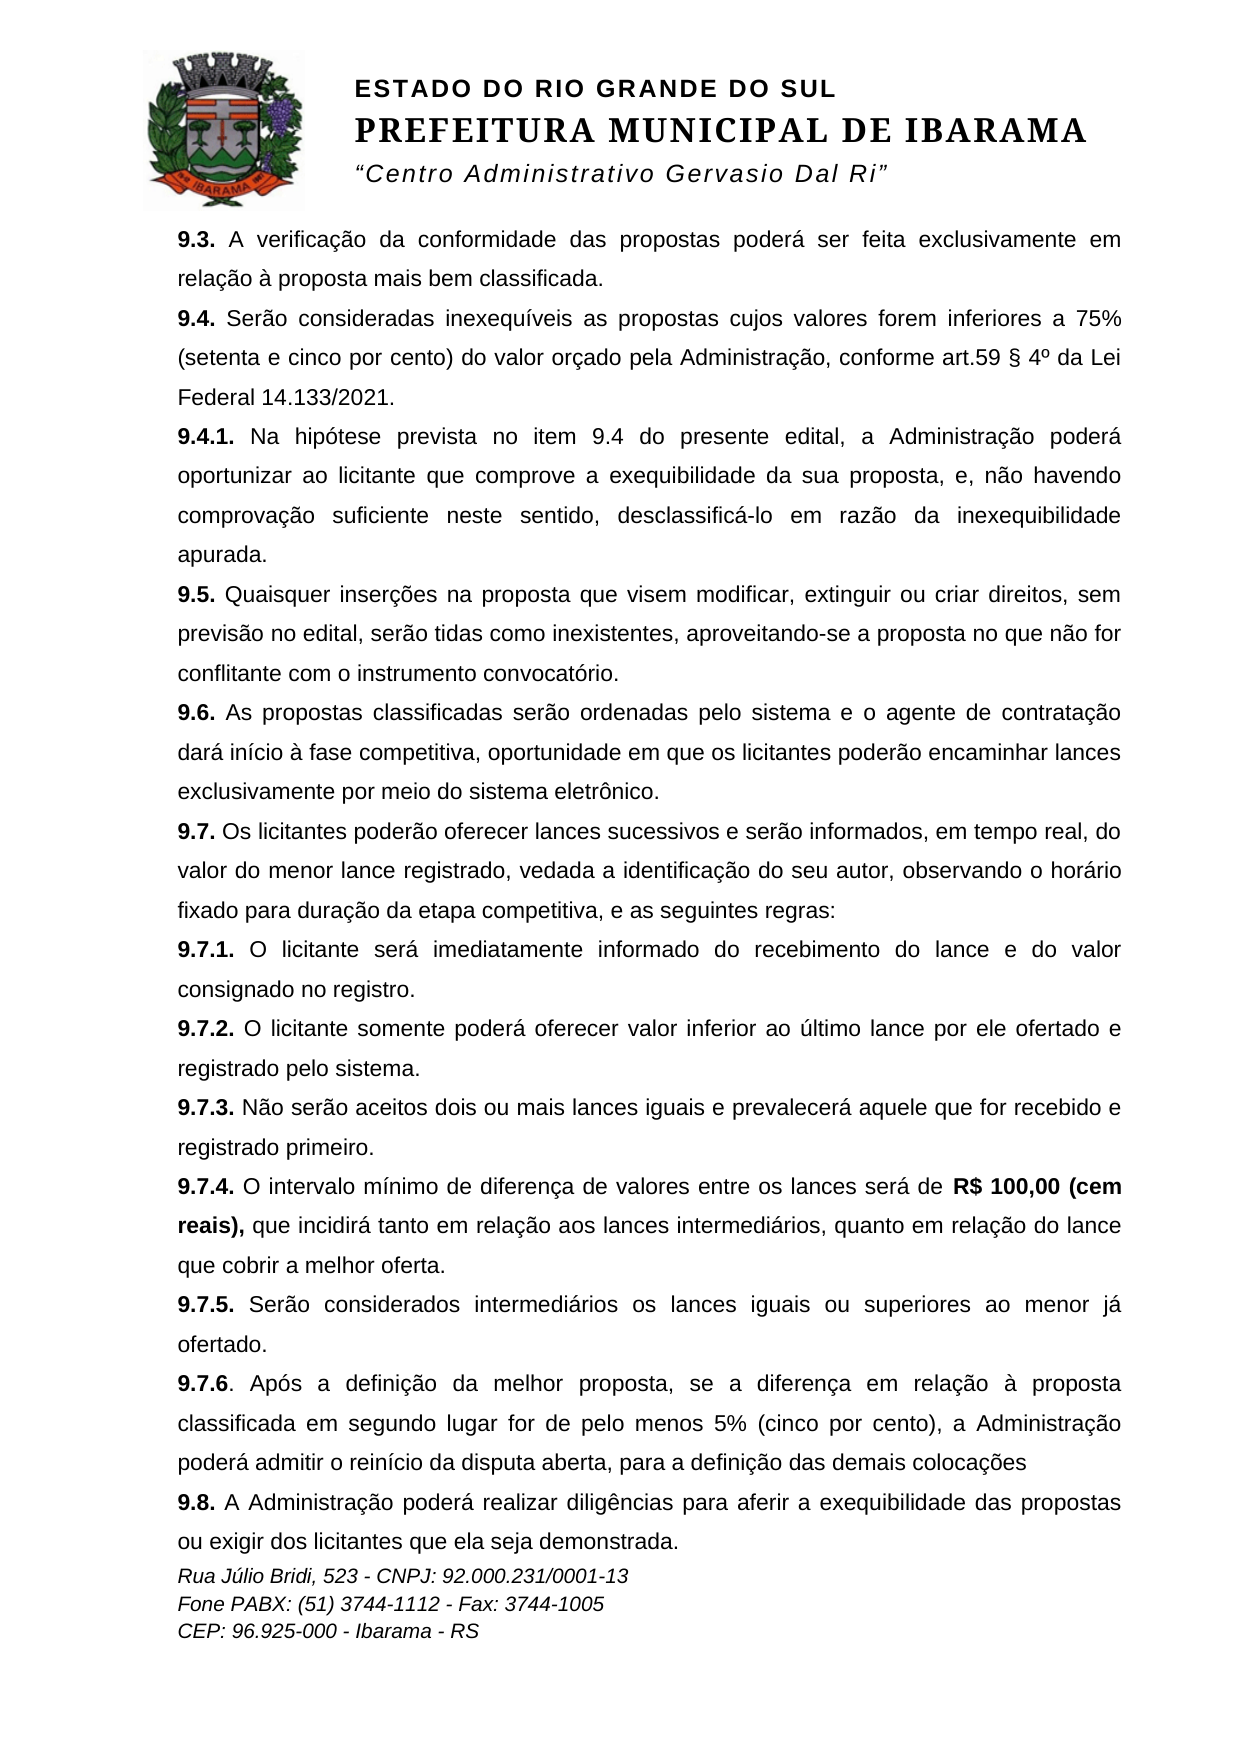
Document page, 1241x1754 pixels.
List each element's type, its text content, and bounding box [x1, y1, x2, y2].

text 9.7.1. O licitante será imediatamente informado do recebimento do lance e do valor consignado no registro. [177, 936, 1122, 1002]
text 9.4.1. Na hipótese prevista no item 9.4 do presente edital, a Administração poderá oportunizar ao licitante que comprove a exequibilidade da sua proposta, e, não havendo comprovação suficiente neste sentido, desclassificá-lo em razão da inexequibilidade apurada. [177, 423, 1122, 568]
text 9.7.6. Após a definição da melhor proposta, se a diferença em relação à proposta classificada em segundo lugar for de pelo menos 5% (cinco por cento), a Administração poderá admitir o reinício da disputa aberta, para a definição das demais colocações [177, 1370, 1122, 1476]
text 9.7.3. Não serão aceitos dois ou mais lances iguais e prevalecerá aquele que for recebido e registrado primeiro. [177, 1094, 1122, 1160]
text 9.7.2. O licitante somente poderá oferecer valor inferior ao último lance por ele ofertado e registrado pelo sistema. [177, 1015, 1122, 1081]
text 9.7.5. Serão considerados intermediários os lances iguais ou superiores ao menor já ofertado. [177, 1291, 1122, 1357]
text 9.8. A Administração poderá realizar diligências para aferir a exequibilidade das propostas ou exigir dos licitantes que ela seja demonstrada. [177, 1489, 1122, 1555]
text 9.6. As propostas classificadas serão ordenadas pelo sistema e o agente de contratação dará início à fase competitiva, oportunidade em que os licitantes poderão encaminhar lances exclusivamente por meio do sistema eletrônico. [177, 699, 1122, 804]
picture [142, 50, 306, 211]
text 9.3. A verificação da conformidade das propostas poderá ser feita exclusivamente em relação à proposta mais bem classificada. [177, 226, 1122, 291]
text 9.7.4. O intervalo mínimo de diferença de valores entre os lances será de R$ 100,00 (cem reais), que incidirá tanto em relação aos lances intermediários, quanto em relação do lance que cobrir a melhor oferta. [177, 1173, 1122, 1278]
text 9.5. Quaisquer inserções na proposta que visem modificar, extinguir ou criar direitos, sem previsão no edital, serão tidas como inexistentes, aproveitando-se a proposta no que não for conflitante com o instrumento convocatório. [177, 581, 1122, 686]
text 9.7. Os licitantes poderão oferecer lances sucessivos e serão informados, em tempo real, do valor do menor lance registrado, vedada a identificação do seu autor, observando o horário fixado para duração da etapa competitiva, e as seguintes regras: [177, 818, 1122, 923]
text 9.4. Serão consideradas inexequíveis as propostas cujos valores forem inferiores a 75% (setenta e cinco por cento) do valor orçado pela Administração, conforme art.59 § 4º da Lei Federal 14.133/2021. [177, 304, 1122, 410]
